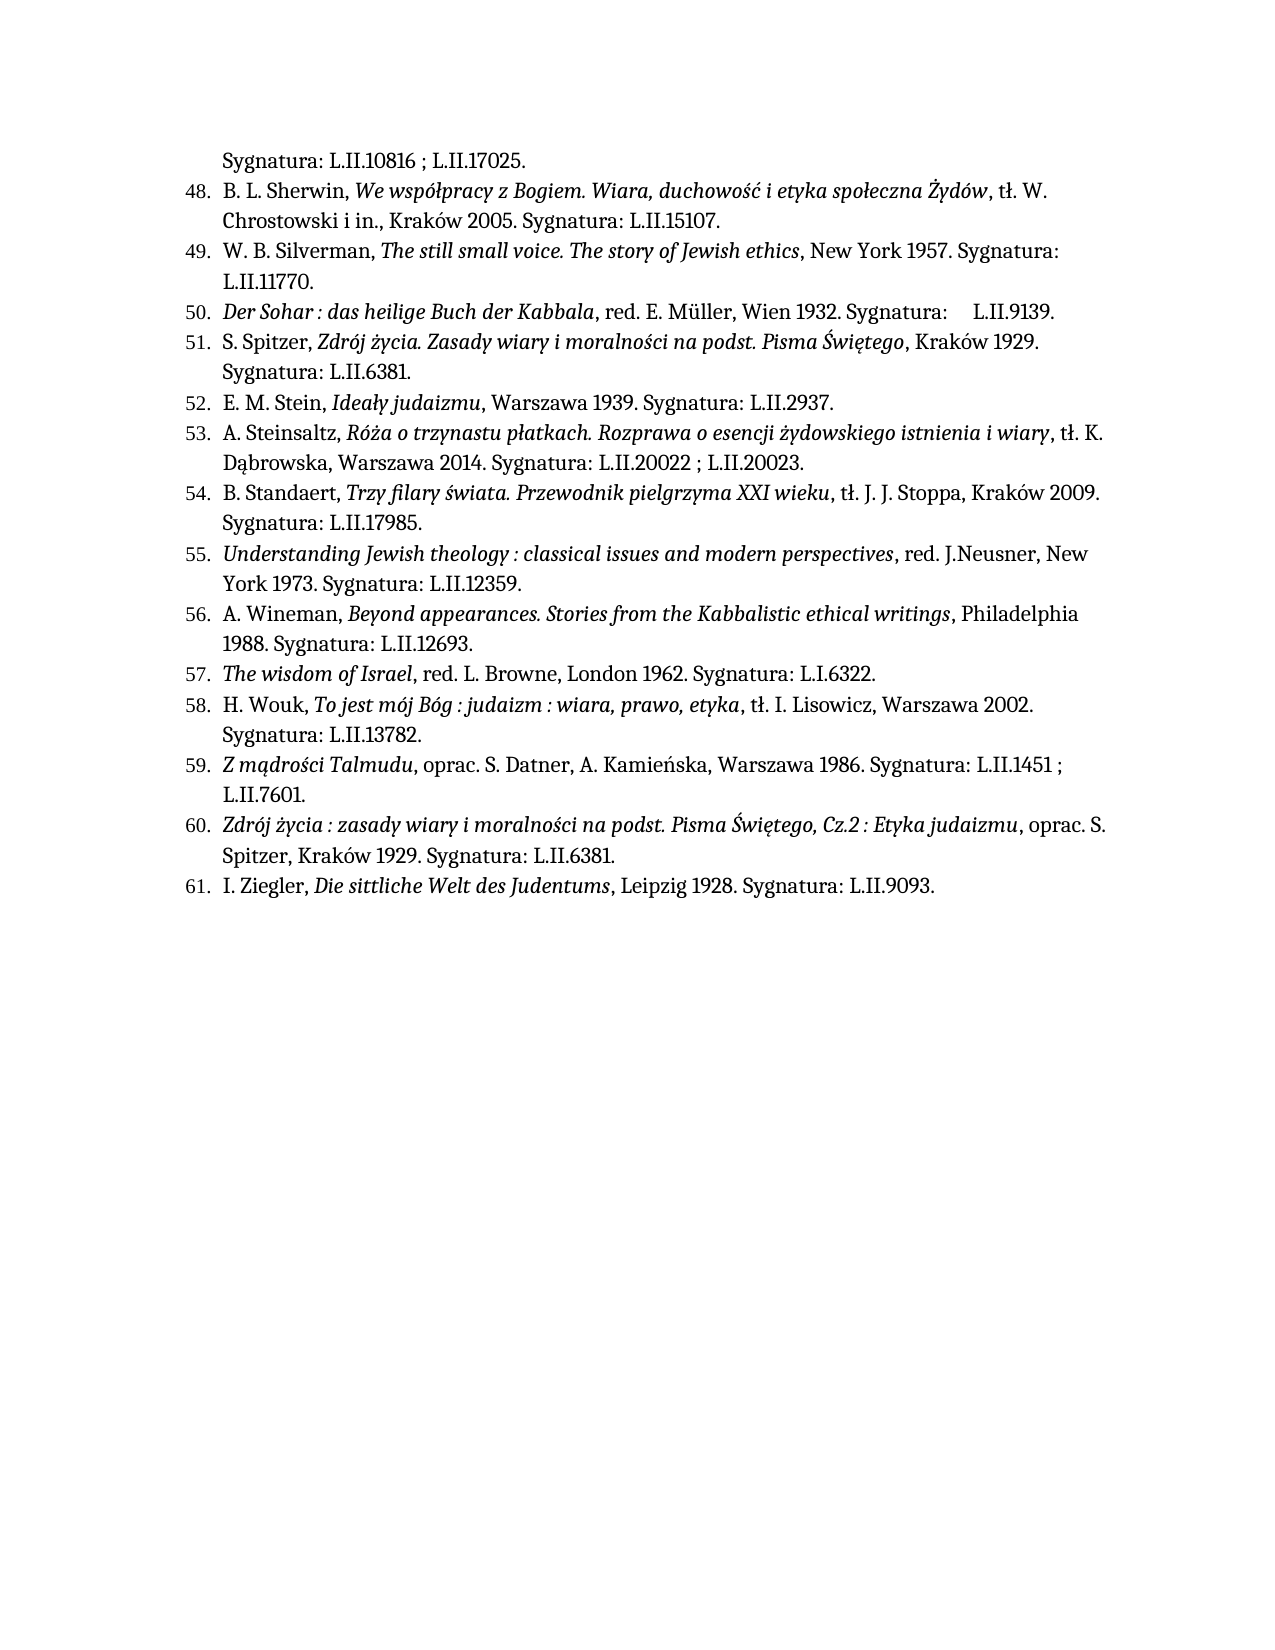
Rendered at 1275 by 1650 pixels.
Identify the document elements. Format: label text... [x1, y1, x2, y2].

list B. Standaert, Trzy filary świata. Przewodnik pielgrzyma XXI wieku, tł. J. J. Stoppa, Kraków 2009. Sygnatura: L.II.17985. [185, 480, 1127, 536]
list B. L. Sherwin, We współpracy z Bogiem. Wiara, duchowość i etyka społeczna Żydów, tł. W. Chrostowski i in., Kraków 2005. Sygnatura: L.II.15107. [185, 178, 1127, 234]
list W. B. Silverman, The still small voice. The story of Jewish ethics, New York 1957. Sygnatura: L.II.11770. [185, 238, 1127, 295]
list H. Wouk, To jest mój Bóg : judaizm : wiara, prawo, etyka, tł. I. Lisowicz, Warszawa 2002. Sygnatura: L.II.13782. [185, 691, 1127, 748]
list Understanding Jewish theology : classical issues and modern perspectives, red. J.Neusner, New York 1973. Sygnatura: L.II.12359. [185, 540, 1127, 597]
list E. M. Stein, Ideały judaizmu, Warszawa 1939. Sygnatura: L.II.2937. [185, 389, 1127, 416]
list S. Spitzer, Zdrój życia. Zasady wiary i moralności na podst. Pisma Świętego, Kraków 1929. Sygnatura: L.II.6381. [185, 329, 1127, 385]
list Z mądrości Talmudu, oprac. S. Datner, A. Kamieńska, Warszawa 1986. Sygnatura: L.II.1451 ; L.II.7601. [185, 752, 1127, 808]
list I. Ziegler, Die sittliche Welt des Judentums, Leipzig 1928. Sygnatura: L.II.9093. [185, 873, 1127, 899]
list The wisdom of Israel, red. L. Browne, London 1962. Sygnatura: L.I.6322. [185, 661, 1127, 687]
list Der Sohar : das heilige Buch der Kabbala, red. E. Müller, Wien 1932. Sygnatura: L.II.9139. [185, 299, 1127, 325]
list Zdrój życia : zasady wiary i moralności na podst. Pisma Świętego, Cz.2 : Etyka judaizmu, oprac. S. Spitzer, Kraków 1929. Sygnatura: L.II.6381. [185, 812, 1127, 869]
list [185, 148, 1127, 174]
list A. Steinsaltz, Róża o trzynastu płatkach. Rozprawa o esencji żydowskiego istnienia i wiary, tł. K. Dąbrowska, Warszawa 2014. Sygnatura: L.II.20022 ; L.II.20023. [185, 419, 1127, 476]
list A. Wineman, Beyond appearances. Stories from the Kabbalistic ethical writings, Philadelphia 1988. Sygnatura: L.II.12693. [185, 601, 1127, 657]
